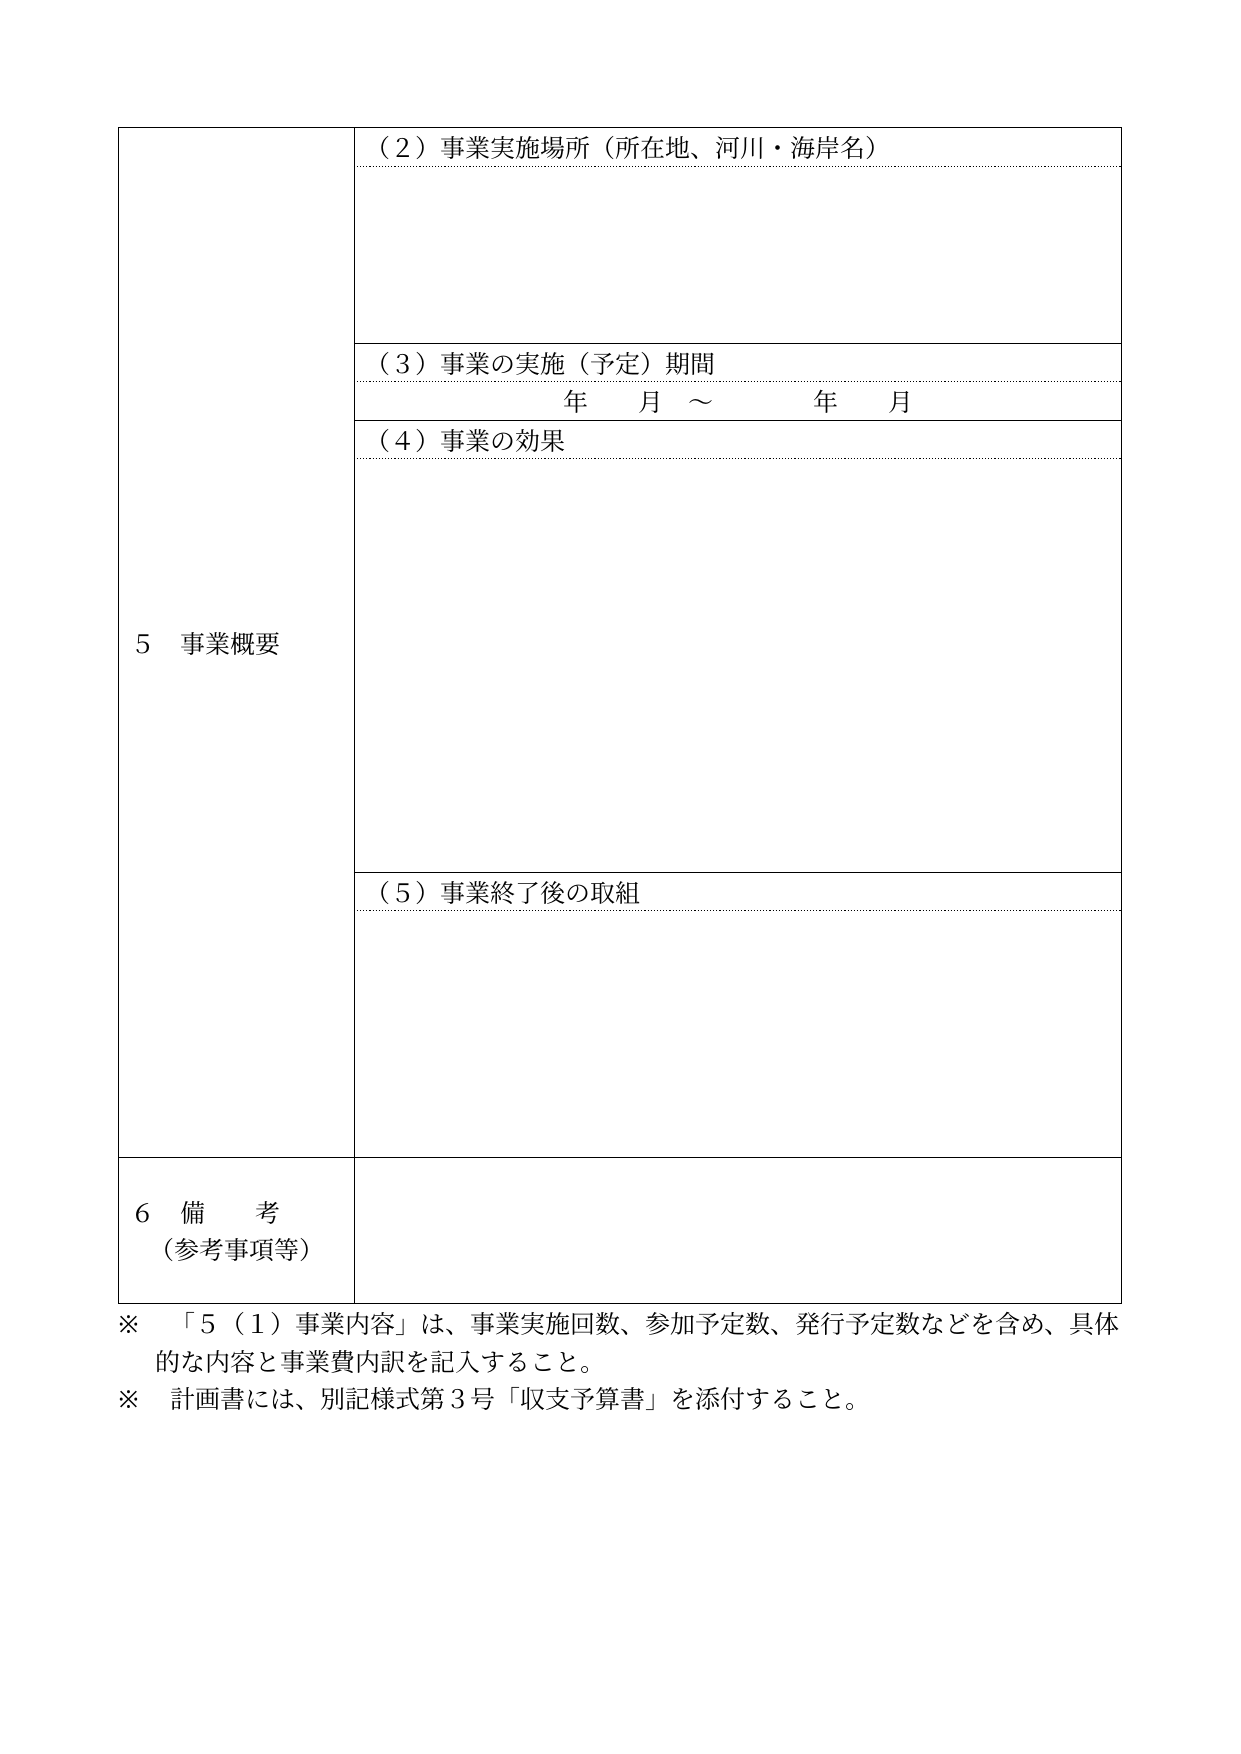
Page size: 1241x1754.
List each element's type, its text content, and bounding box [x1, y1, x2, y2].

table_cell （３）事業の実施（予定）期間 [355, 344, 1121, 381]
table_cell 年 月 ～ 年 月 [355, 381, 1121, 420]
table_cell [355, 458, 1121, 872]
table_cell [355, 1158, 1121, 1303]
list 計画書には、別記様式第３号「収支予算書」を添付すること。 [118, 1379, 1122, 1417]
table_cell [355, 910, 1121, 1157]
table_header ５ 事業概要 [119, 128, 354, 1157]
table_cell ６ 備 考 （参考事項等） [119, 1158, 354, 1303]
table_cell （４）事業の効果 [355, 421, 1121, 458]
list 「５（１）事業内容」は、事業実施回数、参加予定数、発行予定数などを含め、具体的な内容と事業費内訳を記入すること。 [118, 1304, 1122, 1379]
table_header （２）事業実施場所（所在地、河川・海岸名） [355, 128, 1121, 166]
table_cell [355, 166, 1121, 343]
table_cell （５）事業終了後の取組 [355, 873, 1121, 910]
